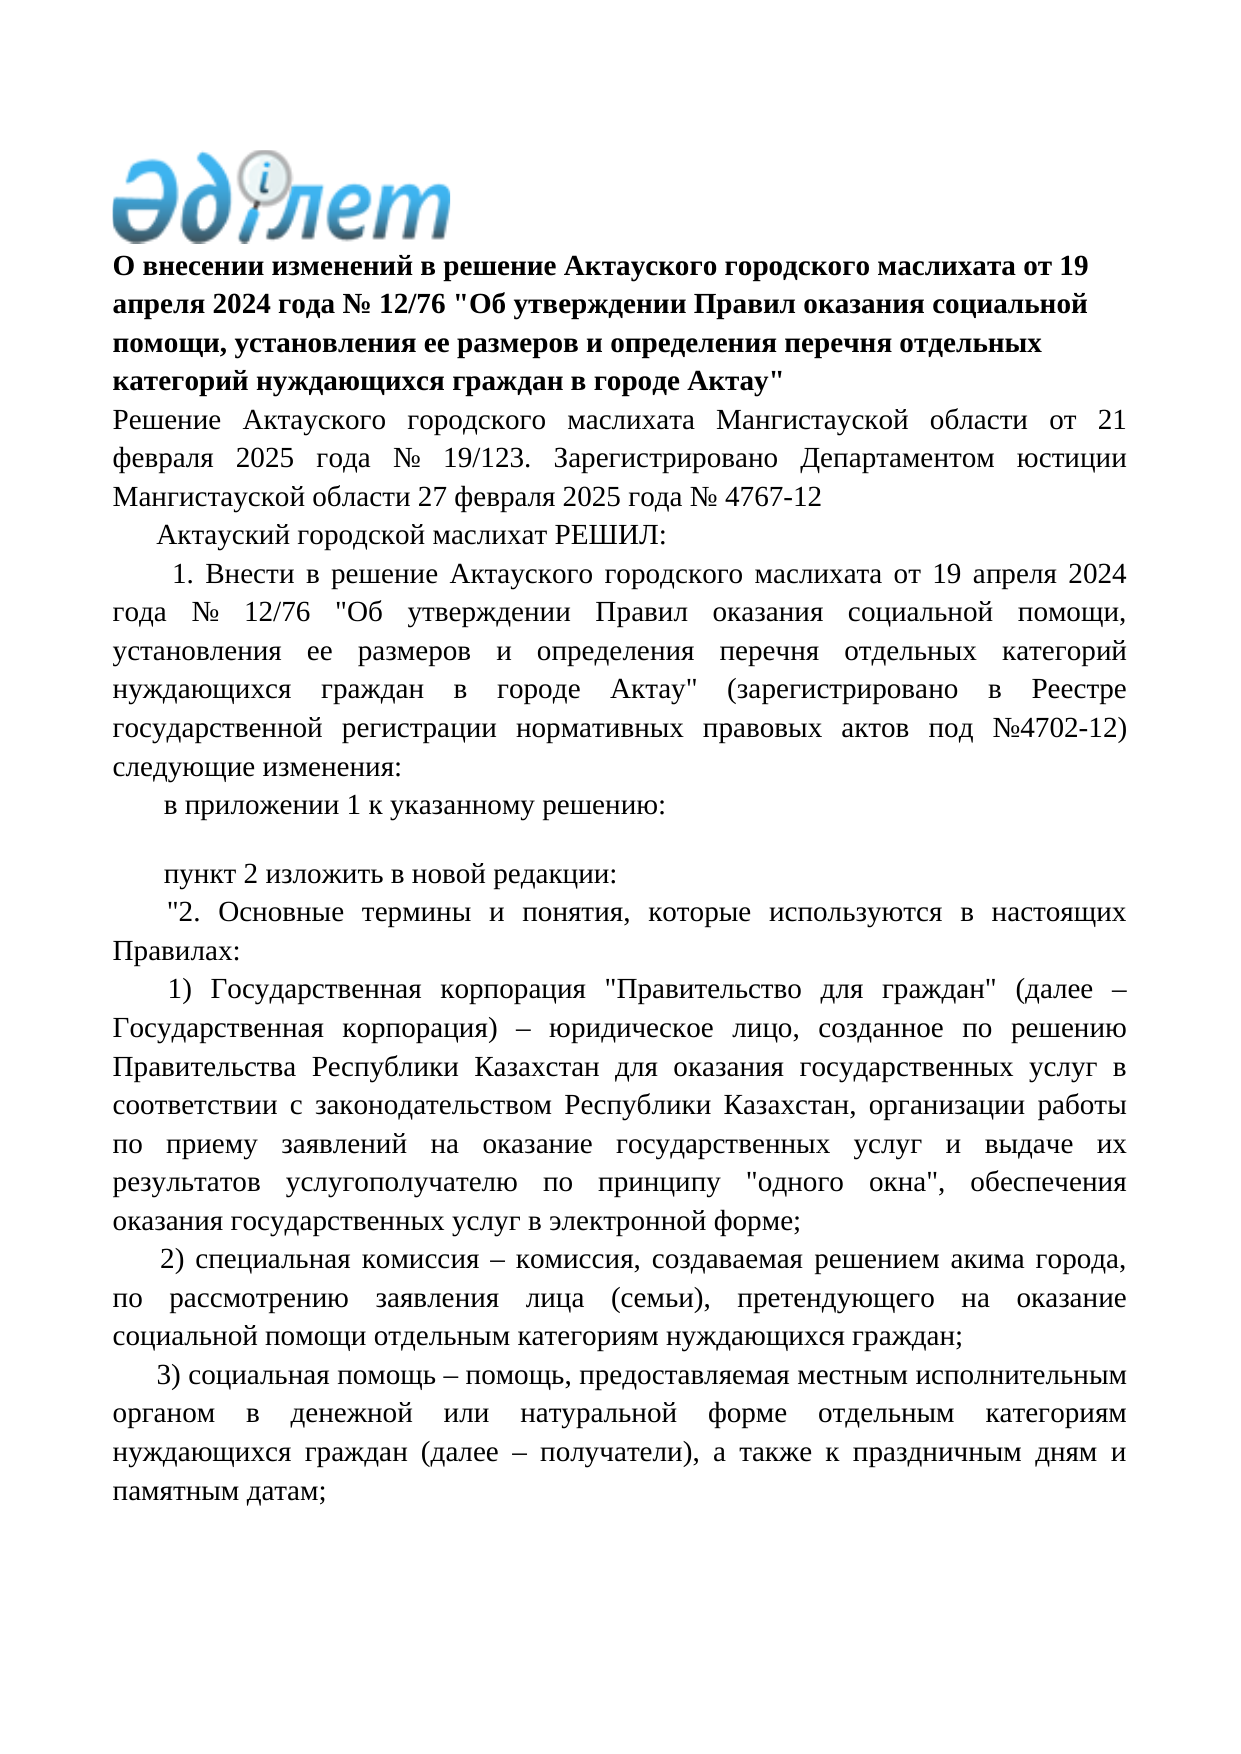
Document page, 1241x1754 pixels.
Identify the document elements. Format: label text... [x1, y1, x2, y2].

text О внесении изменений в решение Актауского городского маслихата от 19 апреля 2024 года № 12/76 "Об утверждении Правил оказания социальной помощи, установления ее размеров и определения перечня отдельных категорий нуждающихся граждан в городе Актау" [112, 248, 1128, 397]
text 3) социальная помощь – помощь, предоставляемая местным исполнительным органом в денежной или натуральной форме отдельным категориям нуждающихся граждан (далее – получатели), а также к праздничным дням и памятным датам; [112, 1357, 1128, 1506]
text 2) специальная комиссия – комиссия, создаваемая решением акима города, по рассмотрению заявления лица (семьи), претендующего на оказание социальной помощи отдельным категориям нуждающихся граждан; [112, 1241, 1128, 1352]
text пункт 2 изложить в новой редакции: [112, 856, 1128, 889]
text в приложении 1 к указанному решению: [112, 787, 1128, 821]
text Решение Актауского городского маслихата Мангистауской области от 21 февраля 2025 года № 19/123. Зарегистрировано Департаментом юстиции Мангистауской области 27 февраля 2025 года № 4767-12 [112, 402, 1128, 512]
text "2. Основные термины и понятия, которые используются в настоящих Правилах: [112, 894, 1128, 967]
text 1. Внести в решение Актауского городского маслихата от 19 апреля 2024 года № 12/76 "Об утверждении Правил оказания социальной помощи, установления ее размеров и определения перечня отдельных категорий нуждающихся граждан в городе Актау" (зарегистрировано в Реестре государственной регистрации нормативных правовых актов под №4702-12) следующие изменения: [112, 556, 1128, 782]
text Актауский городской маслихат РЕШИЛ: [112, 517, 1128, 551]
text 1) Государственная корпорация "Правительство для граждан" (далее – Государственная корпорация) – юридическое лицо, созданное по решению Правительства Республики Казахстан для оказания государственных услуг в соответствии с законодательством Республики Казахстан, организации работы по приему заявлений на оказание государственных услуг и выдаче их результатов услугополучателю по принципу "одного окна", обеспечения оказания государственных услуг в электронной форме; [112, 972, 1128, 1236]
picture [112, 150, 451, 244]
